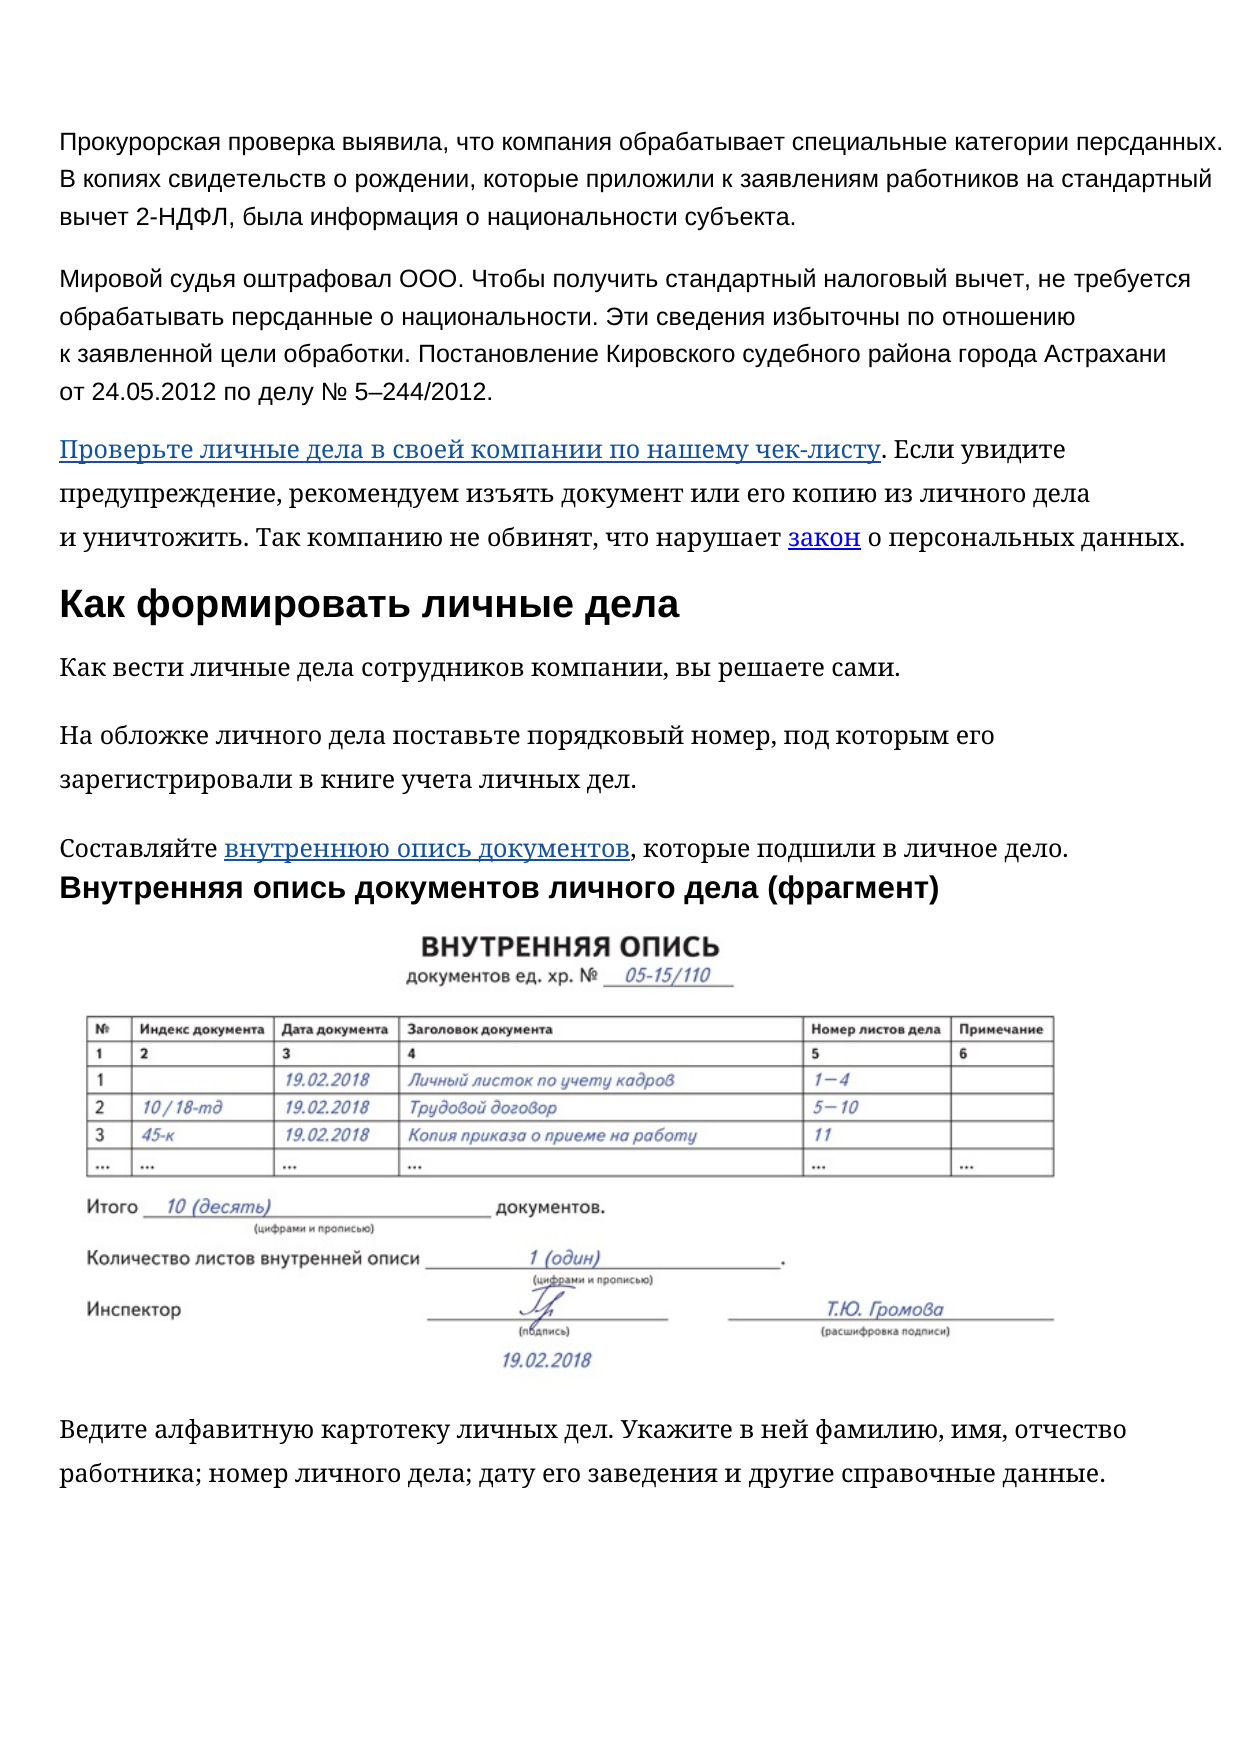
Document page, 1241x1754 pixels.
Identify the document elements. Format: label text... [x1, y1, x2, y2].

text Мировой судья оштрафовал ООО. Чтобы получить стандартный налоговый вычет, не требуется обрабатывать персданные о национальности. Эти сведения избыточны по отношению к заявленной цели обработки. Постановление Кировского судебного района города Астрахани от 24.05.2012 по делу № 5–244/2012. [59, 256, 1226, 406]
text Ведите алфавитную картотеку личных дел. Укажите в ней фамилию, имя, отчество работника; номер личного дела; дату его заведения и другие справочные данные. [59, 1402, 1226, 1489]
text Как формировать личные дела [59, 580, 1226, 626]
text Составляйте внутреннюю опись документов, которые подшили в личное дело. [59, 821, 1226, 864]
text На обложке личного дела поставьте порядковый номер, под которым его зарегистрировали в книге учета личных дел. [59, 708, 1226, 796]
text Внутренняя опись документов личного дела (фрагмент) [59, 864, 1226, 905]
text Прокурорская проверка выявила, что компания обрабатывает специальные категории персданных. В копиях свидетельств о рождении, которые приложили к заявлениям работников на стандартный вычет 2-НДФЛ, была информация о национальности субъекта. [59, 118, 1226, 231]
picture [59, 905, 1078, 1386]
text Проверьте личные дела в своей компании по нашему чек-листу. Если увидите предупреждение, рекомендуем изъять документ или его копию из личного дела и уничтожить. Так компанию не обвинят, что нарушает закон о персональных данных. [59, 422, 1226, 553]
text Как вести личные дела сотрудников компании, вы решаете сами. [59, 639, 1226, 683]
